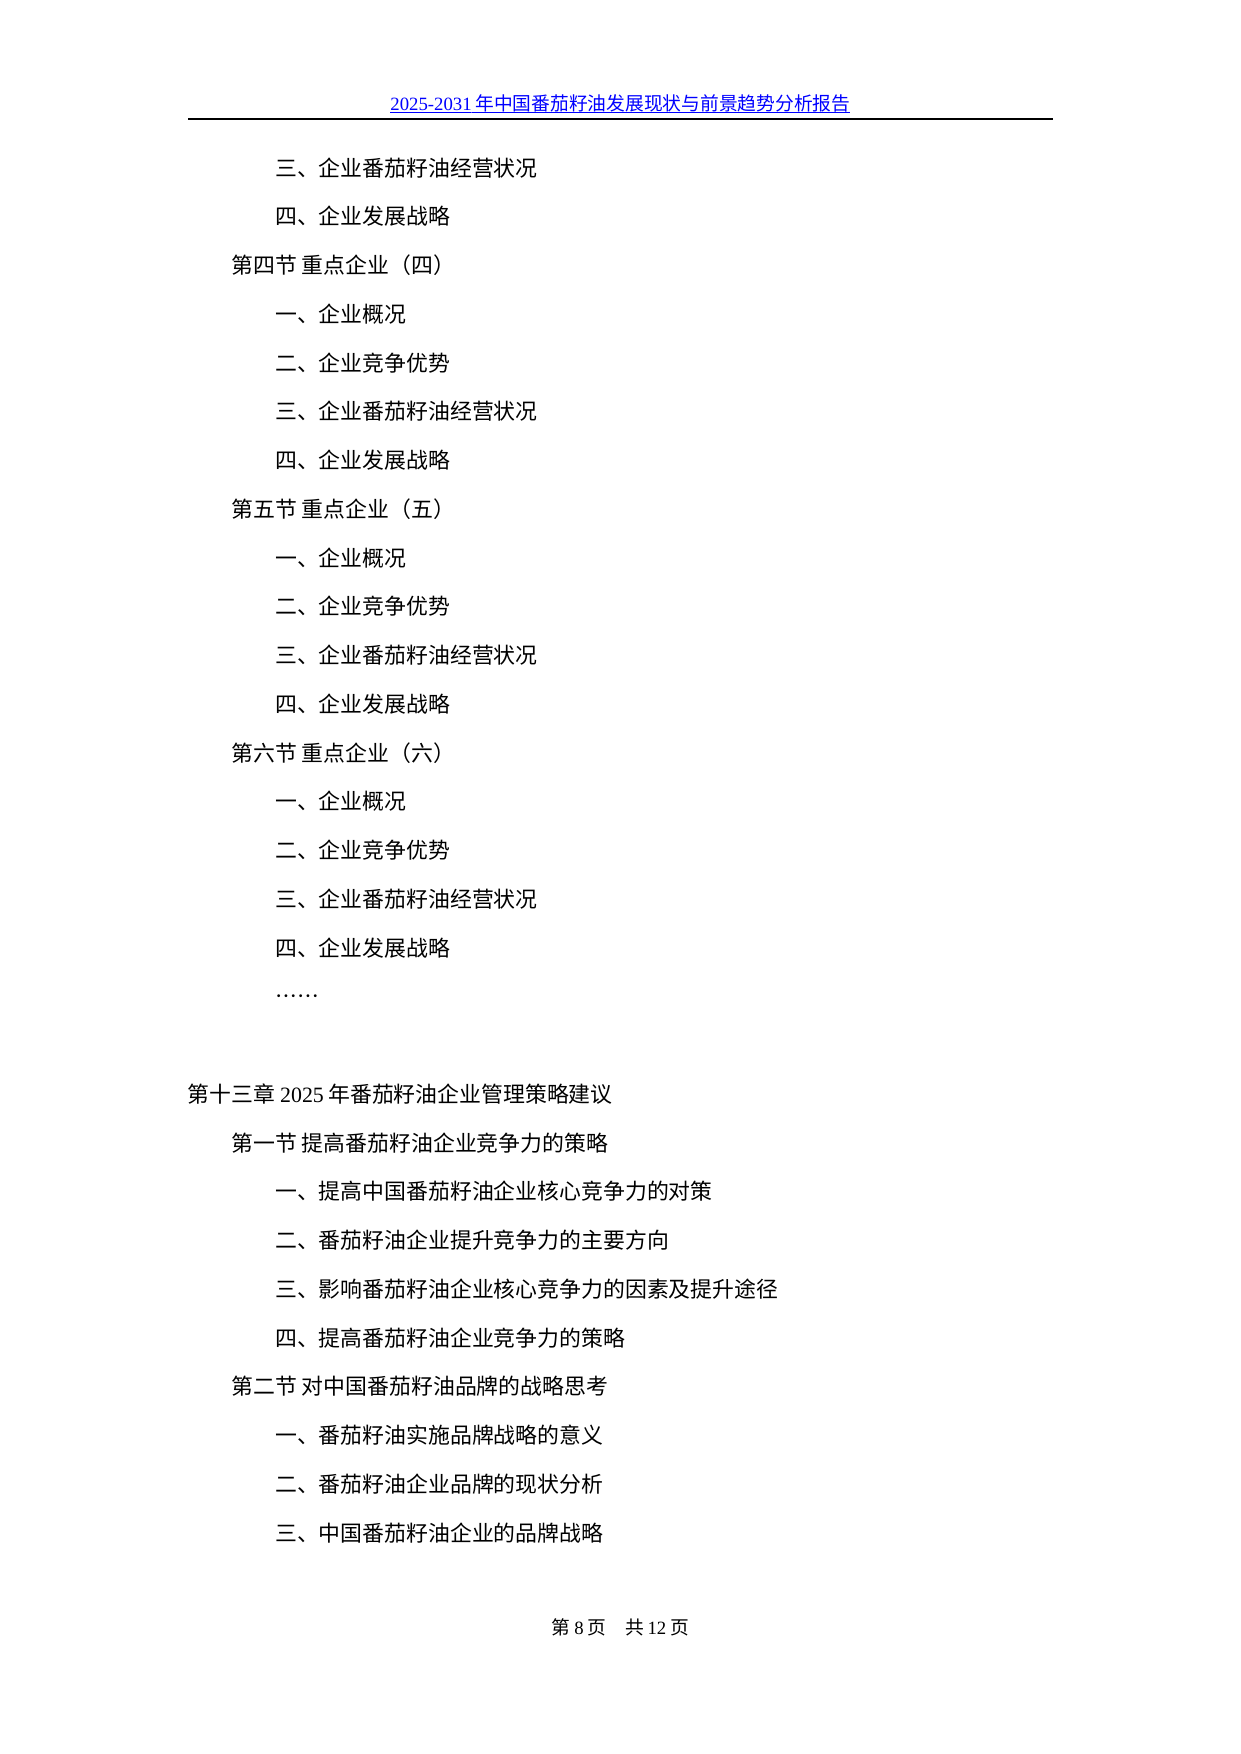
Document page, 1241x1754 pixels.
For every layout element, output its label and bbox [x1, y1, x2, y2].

text [187, 150, 1053, 1548]
